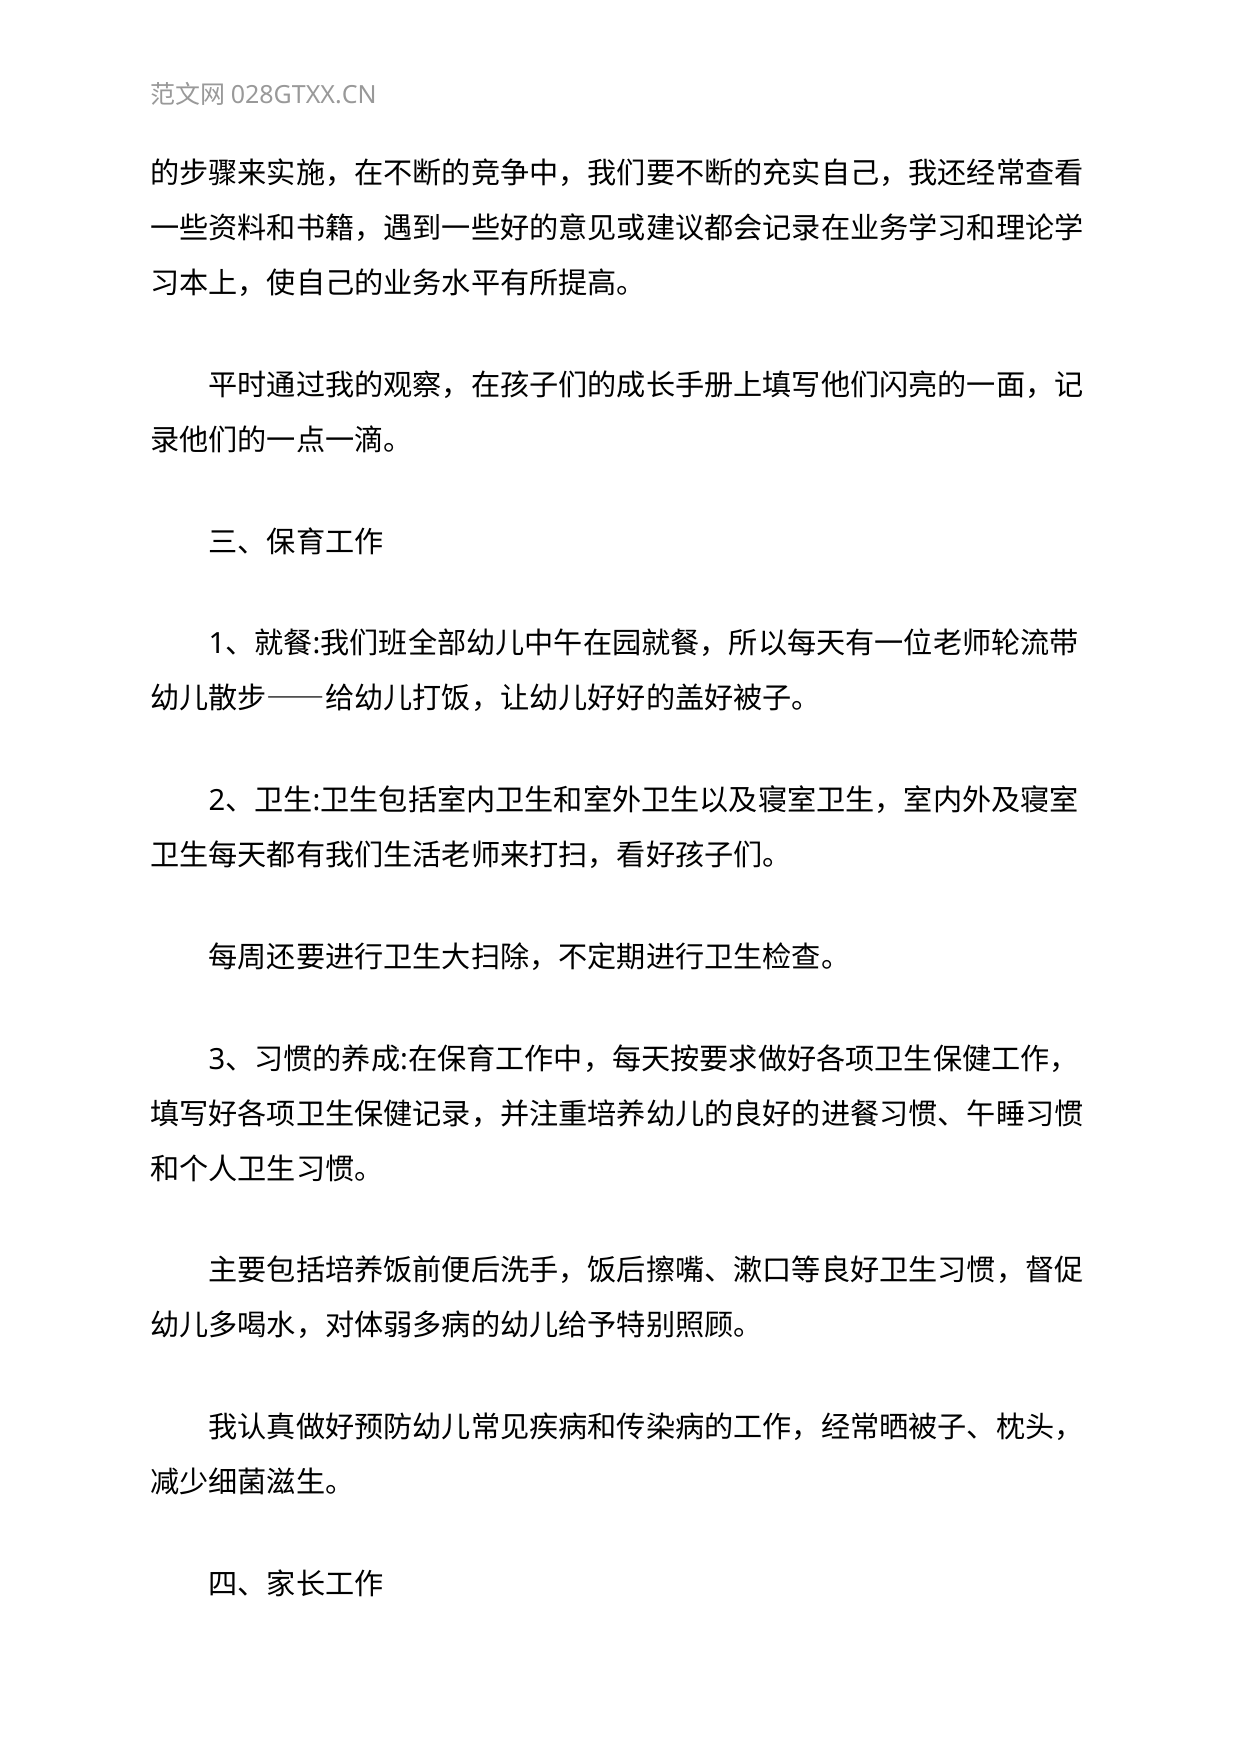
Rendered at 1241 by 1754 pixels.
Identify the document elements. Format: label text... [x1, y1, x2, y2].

text 三、保育工作 [150, 518, 1090, 561]
text 平时通过我的观察，在孩子们的成长手册上填写他们闪亮的一面，记录他们的一点一滴。 [150, 362, 1090, 459]
text 2、卫生:卫生包括室内卫生和室外卫生以及寝室卫生，室内外及寝室卫生每天都有我们生活老师来打扫，看好孩子们。 [150, 777, 1090, 874]
text 1、就餐:我们班全部幼儿中午在园就餐，所以每天有一位老师轮流带幼儿散步——给幼儿打饭，让幼儿好好的盖好被子。 [150, 620, 1090, 717]
text 我认真做好预防幼儿常见疾病和传染病的工作，经常晒被子、枕头，减少细菌滋生。 [150, 1404, 1090, 1501]
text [150, 150, 1090, 302]
text 3、习惯的养成:在保育工作中，每天按要求做好各项卫生保健工作，填写好各项卫生保健记录，并注重培养幼儿的良好的进餐习惯、午睡习惯和个人卫生习惯。 [150, 1035, 1090, 1187]
text 每周还要进行卫生大扫除，不定期进行卫生检查。 [150, 933, 1090, 976]
text 四、家长工作 [150, 1560, 1090, 1603]
text 主要包括培养饭前便后洗手，饭后擦嘴、漱口等良好卫生习惯，督促幼儿多喝水，对体弱多病的幼儿给予特别照顾。 [150, 1247, 1090, 1344]
